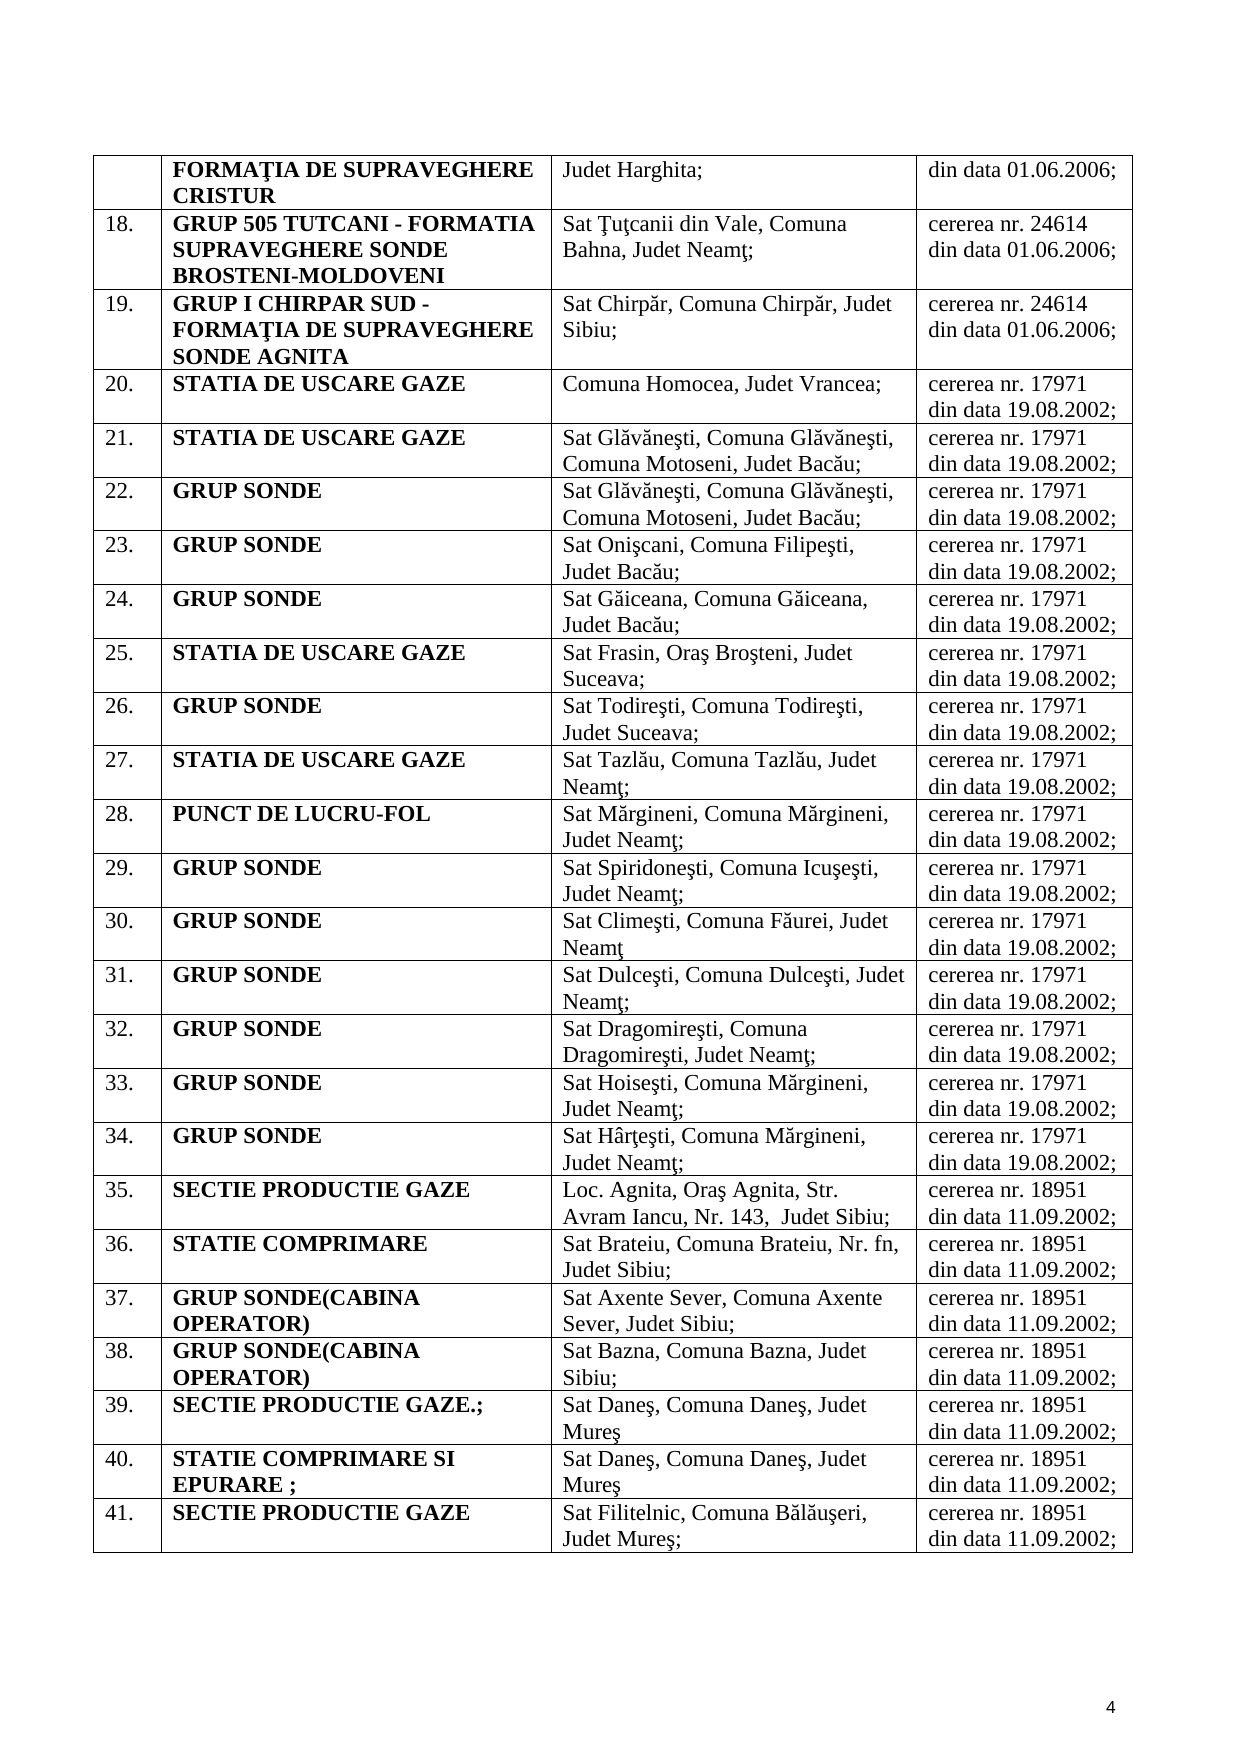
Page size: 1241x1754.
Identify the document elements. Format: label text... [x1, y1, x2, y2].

table_cell [94, 908, 161, 960]
table_cell GRUP SONDE [162, 531, 551, 584]
table_cell Sat Daneş, Comuna Daneş, Judet Mureş [552, 1445, 916, 1498]
table_cell Sat Hârţeşti, Comuna Mărgineni, Judet Neamţ; [552, 1123, 916, 1175]
table_cell [94, 1123, 161, 1175]
table_cell [94, 290, 161, 369]
table_cell cererea nr. 17971 din data 19.08.2002; [917, 370, 1132, 423]
table_cell GRUP SONDE(CABINA OPERATOR) [162, 1338, 551, 1390]
table_cell [94, 746, 161, 799]
table_cell cererea nr. 18951 din data 11.09.2002; [917, 1230, 1132, 1283]
table_cell cererea nr. 18951 din data 11.09.2002; [917, 1284, 1132, 1337]
table_cell cererea nr. 17971 din data 19.08.2002; [917, 1015, 1132, 1068]
table_cell cererea nr. 17971 din data 19.08.2002; [917, 531, 1132, 584]
table_cell [94, 693, 161, 745]
table_cell [94, 1284, 161, 1337]
table_cell cererea nr. 17971 din data 19.08.2002; [917, 585, 1132, 638]
table_cell Sat Hoiseşti, Comuna Mărgineni, Judet Neamţ; [552, 1069, 916, 1122]
table_cell Sat Dulceşti, Comuna Dulceşti, Judet Neamţ; [552, 961, 916, 1014]
table_cell GRUP SONDE [162, 1015, 551, 1068]
table_cell Sat Spiridoneşti, Comuna Icuşeşti, Judet Neamţ; [552, 854, 916, 907]
table_cell [94, 478, 161, 530]
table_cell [917, 156, 1132, 209]
table_cell Sat Frasin, Oraş Broşteni, Judet Suceava; [552, 639, 916, 692]
table_cell [94, 1445, 161, 1498]
table_cell Sat Todireşti, Comuna Todireşti, Judet Suceava; [552, 693, 916, 745]
table_cell STATIE COMPRIMARE SI EPURARE ; [162, 1445, 551, 1498]
table_cell PUNCT DE LUCRU-FOL [162, 800, 551, 853]
table_cell STATIA DE USCARE GAZE [162, 370, 551, 423]
table_cell Sat Onişcani, Comuna Filipeşti, Judet Bacău; [552, 531, 916, 584]
table_cell cererea nr. 17971 din data 19.08.2002; [917, 478, 1132, 530]
table_cell Sat Mărgineni, Comuna Mărgineni, Judet Neamţ; [552, 800, 916, 853]
table_cell SECTIE PRODUCTIE GAZE.; [162, 1391, 551, 1444]
table_cell [94, 1069, 161, 1122]
table_cell Sat Brateiu, Comuna Brateiu, Nr. fn, Judet Sibiu; [552, 1230, 916, 1283]
table_cell Sat Axente Sever, Comuna Axente Sever, Judet Sibiu; [552, 1284, 916, 1337]
table_cell STATIA DE USCARE GAZE [162, 424, 551, 477]
table_cell cererea nr. 17971 din data 19.08.2002; [917, 424, 1132, 477]
table_cell cererea nr. 17971 din data 19.08.2002; [917, 961, 1132, 1014]
table_cell cererea nr. 17971 din data 19.08.2002; [917, 800, 1132, 853]
table_cell [94, 1391, 161, 1444]
table_cell GRUP SONDE [162, 478, 551, 530]
table_cell Sat Dragomireşti, Comuna Dragomireşti, Judet Neamţ; [552, 1015, 916, 1068]
table_cell Sat Glăvăneşti, Comuna Glăvăneşti, Comuna Motoseni, Judet Bacău; [552, 478, 916, 530]
table_cell [94, 370, 161, 423]
table_cell [94, 854, 161, 907]
table_cell Sat Glăvăneşti, Comuna Glăvăneşti, Comuna Motoseni, Judet Bacău; [552, 424, 916, 477]
table_cell [94, 1015, 161, 1068]
table_cell [94, 210, 161, 289]
table_cell Sat Chirpăr, Comuna Chirpăr, Judet Sibiu; [552, 290, 916, 369]
table_cell Sat Ţuţcanii din Vale, Comuna Bahna, Judet Neamţ; [552, 210, 916, 289]
table_cell GRUP SONDE [162, 908, 551, 960]
table_cell STATIA DE USCARE GAZE [162, 746, 551, 799]
table_cell GRUP I CHIRPAR SUD - FORMAŢIA DE SUPRAVEGHERE SONDE AGNITA [162, 290, 551, 369]
table_cell [94, 1338, 161, 1390]
table_cell Sat Daneş, Comuna Daneş, Judet Mureş [552, 1391, 916, 1444]
table_cell cererea nr. 18951 din data 11.09.2002; [917, 1445, 1132, 1498]
table_cell GRUP SONDE [162, 1123, 551, 1175]
table_cell Sat Tazlău, Comuna Tazlău, Judet Neamţ; [552, 746, 916, 799]
table_cell cererea nr. 17971 din data 19.08.2002; [917, 854, 1132, 907]
table_cell Comuna Homocea, Judet Vrancea; [552, 370, 916, 423]
table_cell Sat Climeşti, Comuna Făurei, Judet Neamţ [552, 908, 916, 960]
table_cell cererea nr. 17971 din data 19.08.2002; [917, 693, 1132, 745]
table_cell GRUP 505 TUTCANI - FORMATIA SUPRAVEGHERE SONDE BROSTENI-MOLDOVENI [162, 210, 551, 289]
table_cell [94, 639, 161, 692]
table_cell cererea nr. 24614 din data 01.06.2006; [917, 210, 1132, 289]
table_cell GRUP SONDE [162, 854, 551, 907]
table_cell STATIA DE USCARE GAZE [162, 639, 551, 692]
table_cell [917, 1499, 1132, 1552]
table_cell STATIE COMPRIMARE [162, 1230, 551, 1283]
table_cell cererea nr. 17971 din data 19.08.2002; [917, 908, 1132, 960]
table_cell cererea nr. 24614 din data 01.06.2006; [917, 290, 1132, 369]
table_cell [94, 800, 161, 853]
table_cell [94, 961, 161, 1014]
table_cell cererea nr. 17971 din data 19.08.2002; [917, 639, 1132, 692]
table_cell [552, 1499, 916, 1552]
table_cell cererea nr. 18951 din data 11.09.2002; [917, 1176, 1132, 1229]
table_cell Loc. Agnita, Oraş Agnita, Str. Avram Iancu, Nr. 143, Judet Sibiu; [552, 1176, 916, 1229]
table_cell cererea nr. 17971 din data 19.08.2002; [917, 1069, 1132, 1122]
table_cell cererea nr. 18951 din data 11.09.2002; [917, 1391, 1132, 1444]
table_cell SECTIE PRODUCTIE GAZE [162, 1176, 551, 1229]
table_cell GRUP SONDE [162, 1069, 551, 1122]
table_cell GRUP SONDE [162, 693, 551, 745]
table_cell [162, 156, 551, 209]
table_cell [94, 531, 161, 584]
table_cell [94, 1499, 161, 1552]
table_cell GRUP SONDE(CABINA OPERATOR) [162, 1284, 551, 1337]
table_cell cererea nr. 17971 din data 19.08.2002; [917, 1123, 1132, 1175]
table_cell [94, 156, 161, 209]
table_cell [162, 1499, 551, 1552]
table_cell [94, 585, 161, 638]
table_cell GRUP SONDE [162, 961, 551, 1014]
table_cell [94, 1176, 161, 1229]
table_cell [552, 156, 916, 209]
table_cell cererea nr. 18951 din data 11.09.2002; [917, 1338, 1132, 1390]
table_cell Sat Găiceana, Comuna Găiceana, Judet Bacău; [552, 585, 916, 638]
table_cell Sat Bazna, Comuna Bazna, Judet Sibiu; [552, 1338, 916, 1390]
table_cell GRUP SONDE [162, 585, 551, 638]
table_cell [94, 1230, 161, 1283]
table_cell cererea nr. 17971 din data 19.08.2002; [917, 746, 1132, 799]
table_cell [94, 424, 161, 477]
